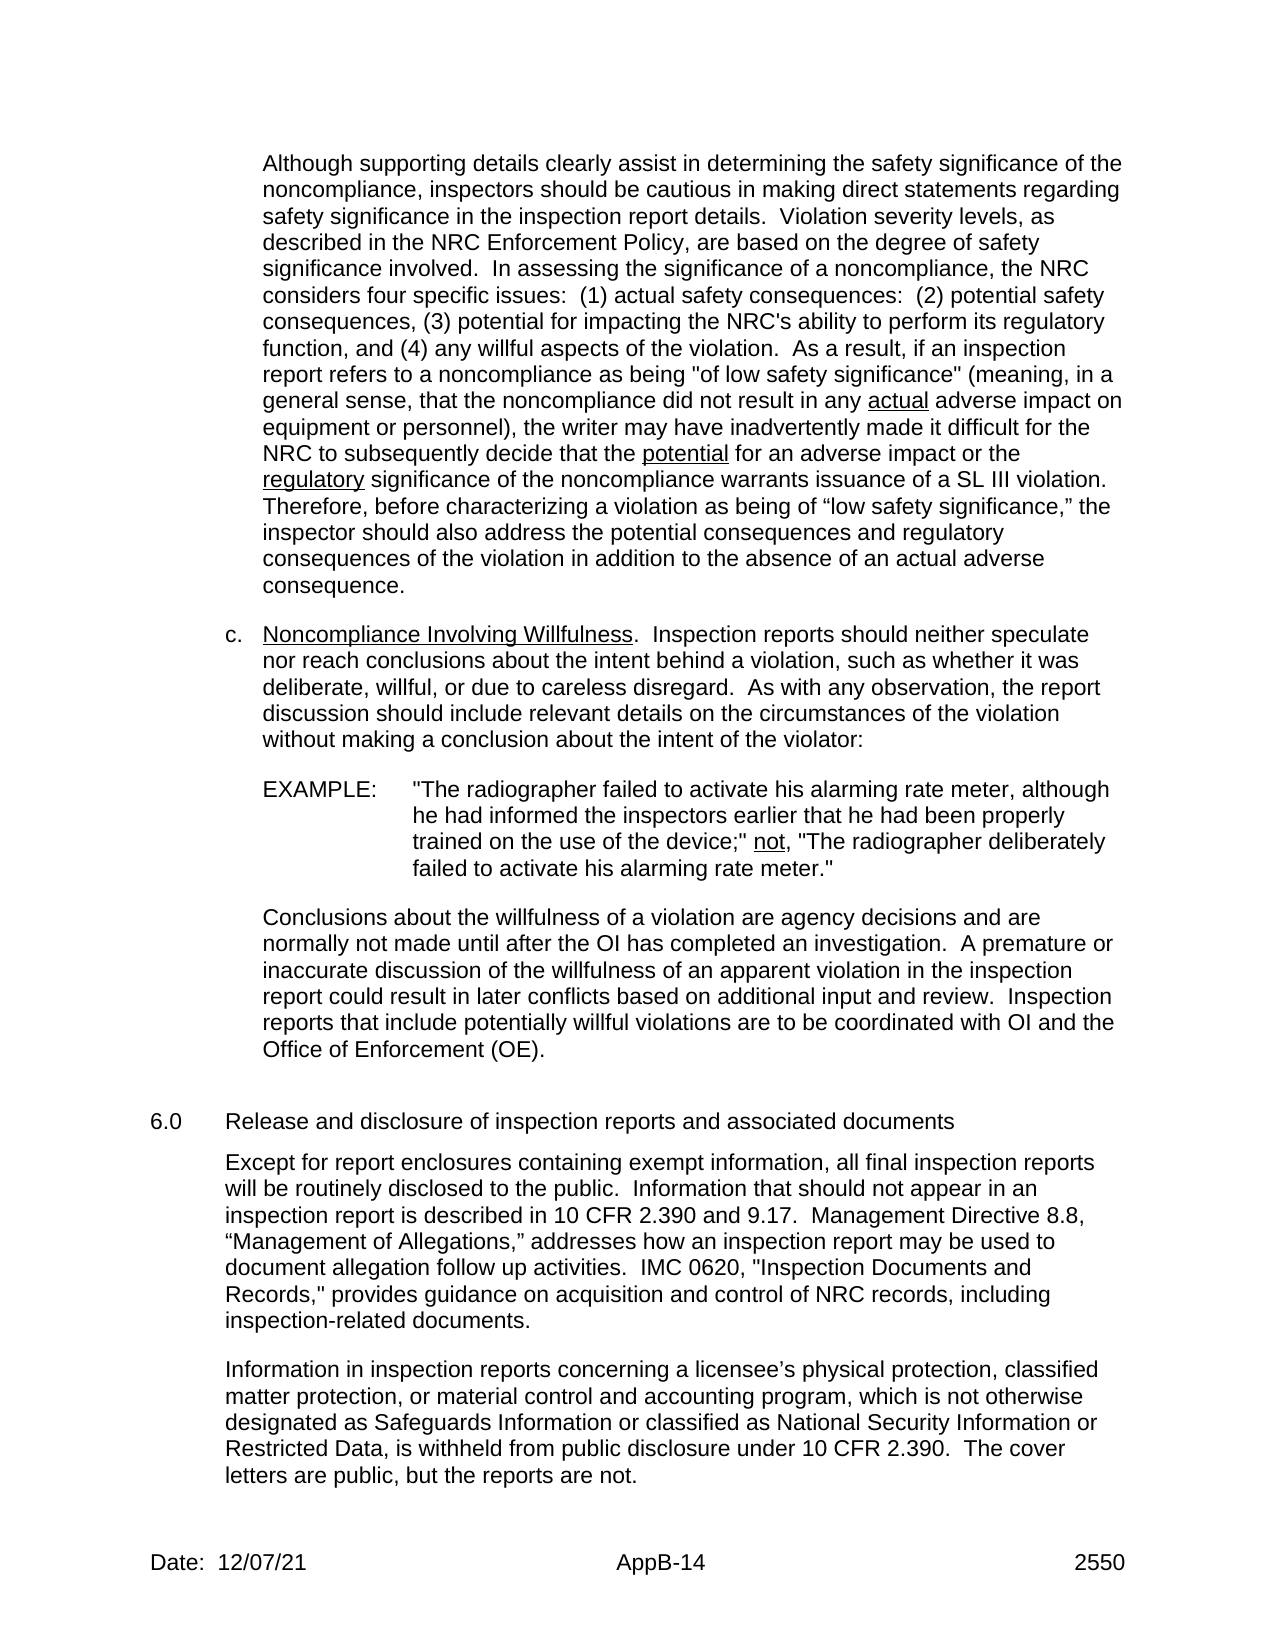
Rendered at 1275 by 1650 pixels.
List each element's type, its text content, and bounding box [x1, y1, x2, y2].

text 6.0 Release and disclosure of inspection reports and associated documents [150, 1108, 1125, 1134]
text Although supporting details clearly assist in determining the safety significance of the noncompliance, inspectors should be cautious in making direct statements regarding safety significance in the inspection report details. Violation severity levels, as described in the NRC Enforcement Policy, are based on the degree of safety significance involved. In assessing the significance of a noncompliance, the NRC considers four specific issues: (1) actual safety consequences: (2) potential safety consequences, (3) potential for impacting the NRC's ability to perform its regulatory function, and (4) any willful aspects of the violation. As a result, if an inspection report refers to a noncompliance as being "of low safety significance" (meaning, in a general sense, that the noncompliance did not result in any actual adverse impact on equipment or personnel), the writer may have inadvertently made it difficult for the NRC to subsequently decide that the potential for an adverse impact or the regulatory significance of the noncompliance warrants issuance of a SL III violation. Therefore, before characterizing a violation as being of “low safety significance,” the inspector should also address the potential consequences and regulatory consequences of the violation in addition to the absence of an actual adverse consequence. [262, 150, 1125, 598]
list Noncompliance Involving Willfulness. Inspection reports should neither speculate nor reach conclusions about the intent behind a violation, such as whether it was deliberate, willful, or due to careless disregard. As with any observation, the report discussion should include relevant details on the circumstances of the violation without making a conclusion about the intent of the violator: [225, 621, 1125, 753]
text Except for report enclosures containing exempt information, all final inspection reports will be routinely disclosed to the public. Information that should not appear in an inspection report is described in 10 CFR 2.390 and 9.17. Management Directive 8.8, “Management of Allegations,” addresses how an inspection report may be used to document allegation follow up activities. IMC 0620, "Inspection Documents and Records," provides guidance on acquisition and control of NRC records, including inspection-related documents. [225, 1149, 1125, 1333]
text Information in inspection reports concerning a licensee’s physical protection, classified matter protection, or material control and accounting program, which is not otherwise designated as Safeguards Information or classified as National Security Information or Restricted Data, is withheld from public disclosure under 10 CFR 2.390. The cover letters are public, but the reports are not. [225, 1356, 1125, 1488]
text Conclusions about the willfulness of a violation are agency decisions and are normally not made until after the OI has completed an investigation. A premature or inaccurate discussion of the willfulness of an apparent violation in the inspection report could result in later conflicts based on additional input and review. Inspection reports that include potentially willful violations are to be coordinated with OI and the Office of Enforcement (OE). [262, 904, 1125, 1062]
text EXAMPLE: "The radiographer failed to activate his alarming rate meter, although he had informed the inspectors earlier that he had been properly trained on the use of the device;" not, "The radiographer deliberately failed to activate his alarming rate meter." [262, 776, 1125, 881]
